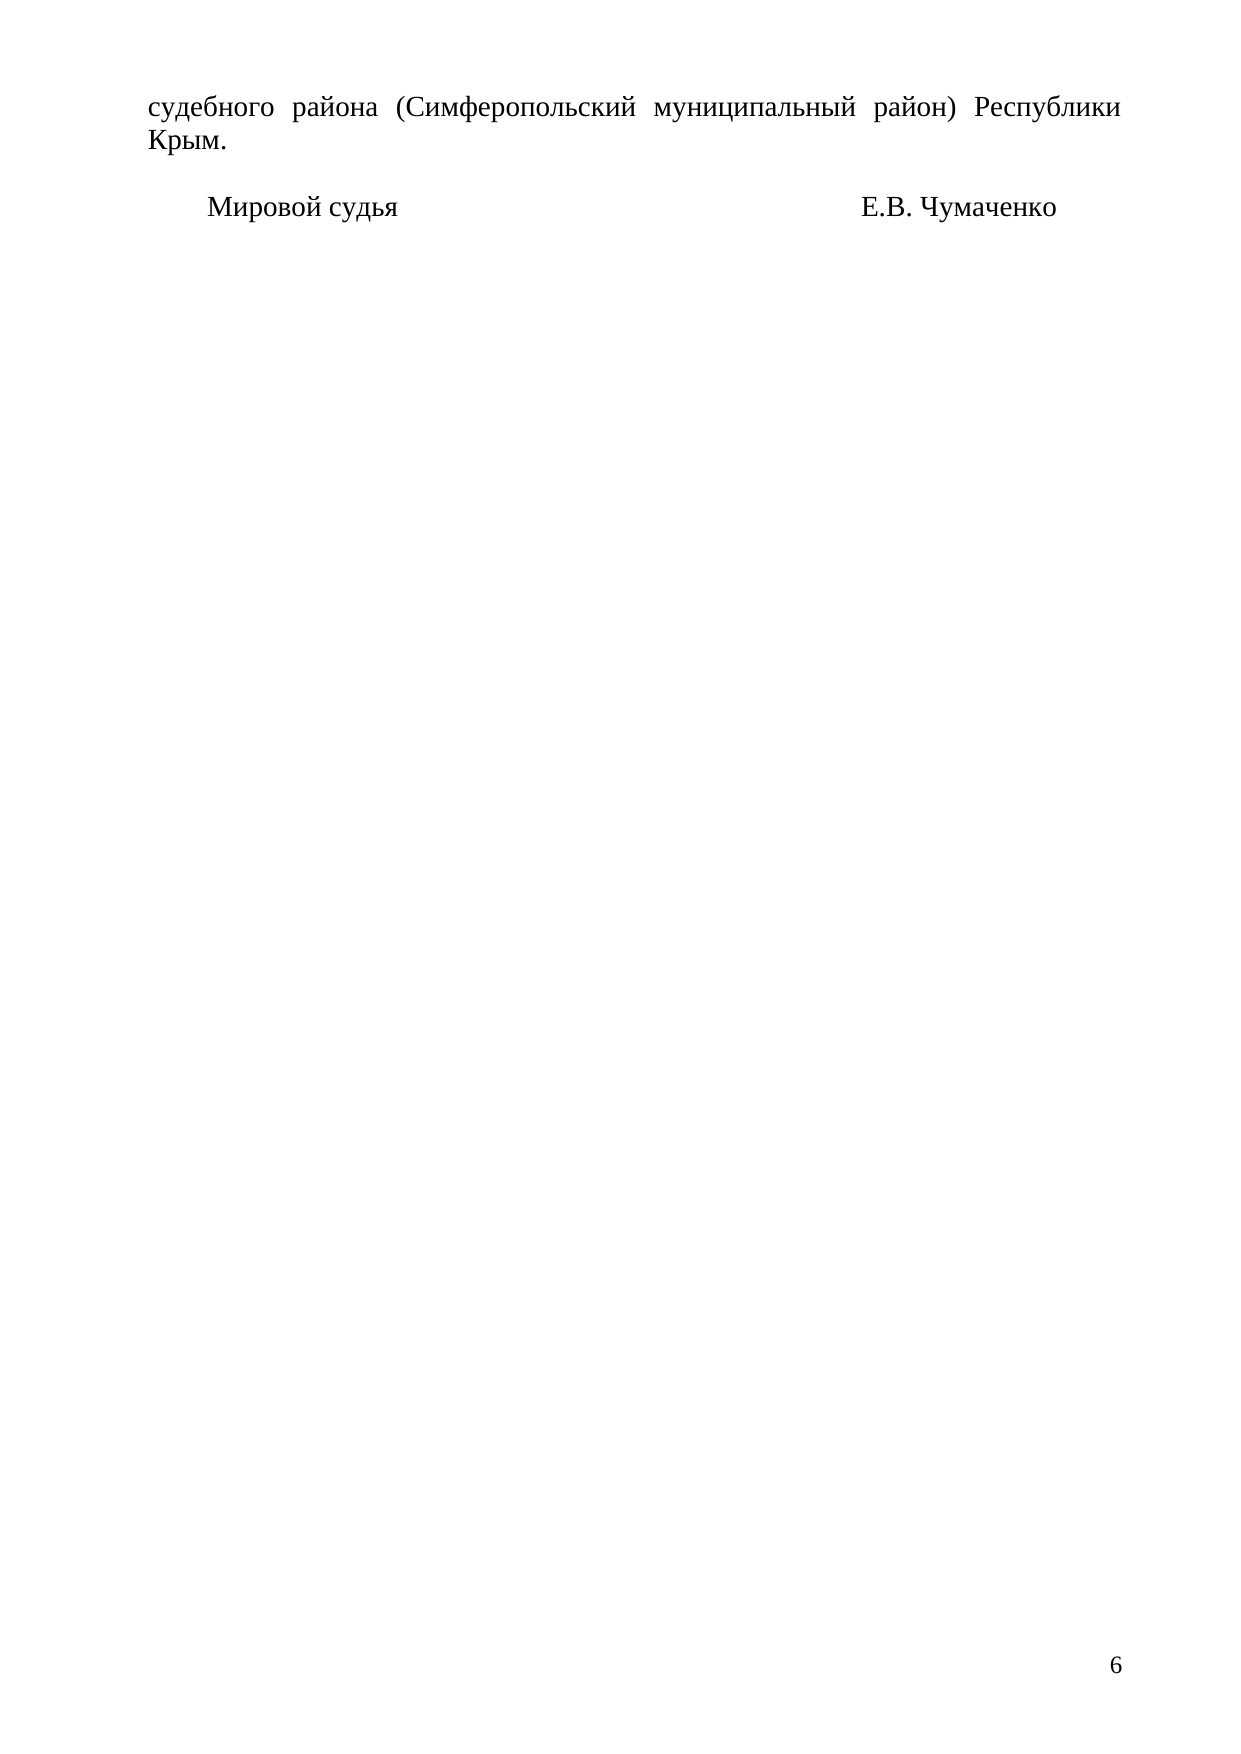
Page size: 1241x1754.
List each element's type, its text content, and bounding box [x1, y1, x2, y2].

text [148, 89, 1122, 156]
subtitle Мировой судья Е.В. Чумаченко [148, 189, 1122, 223]
